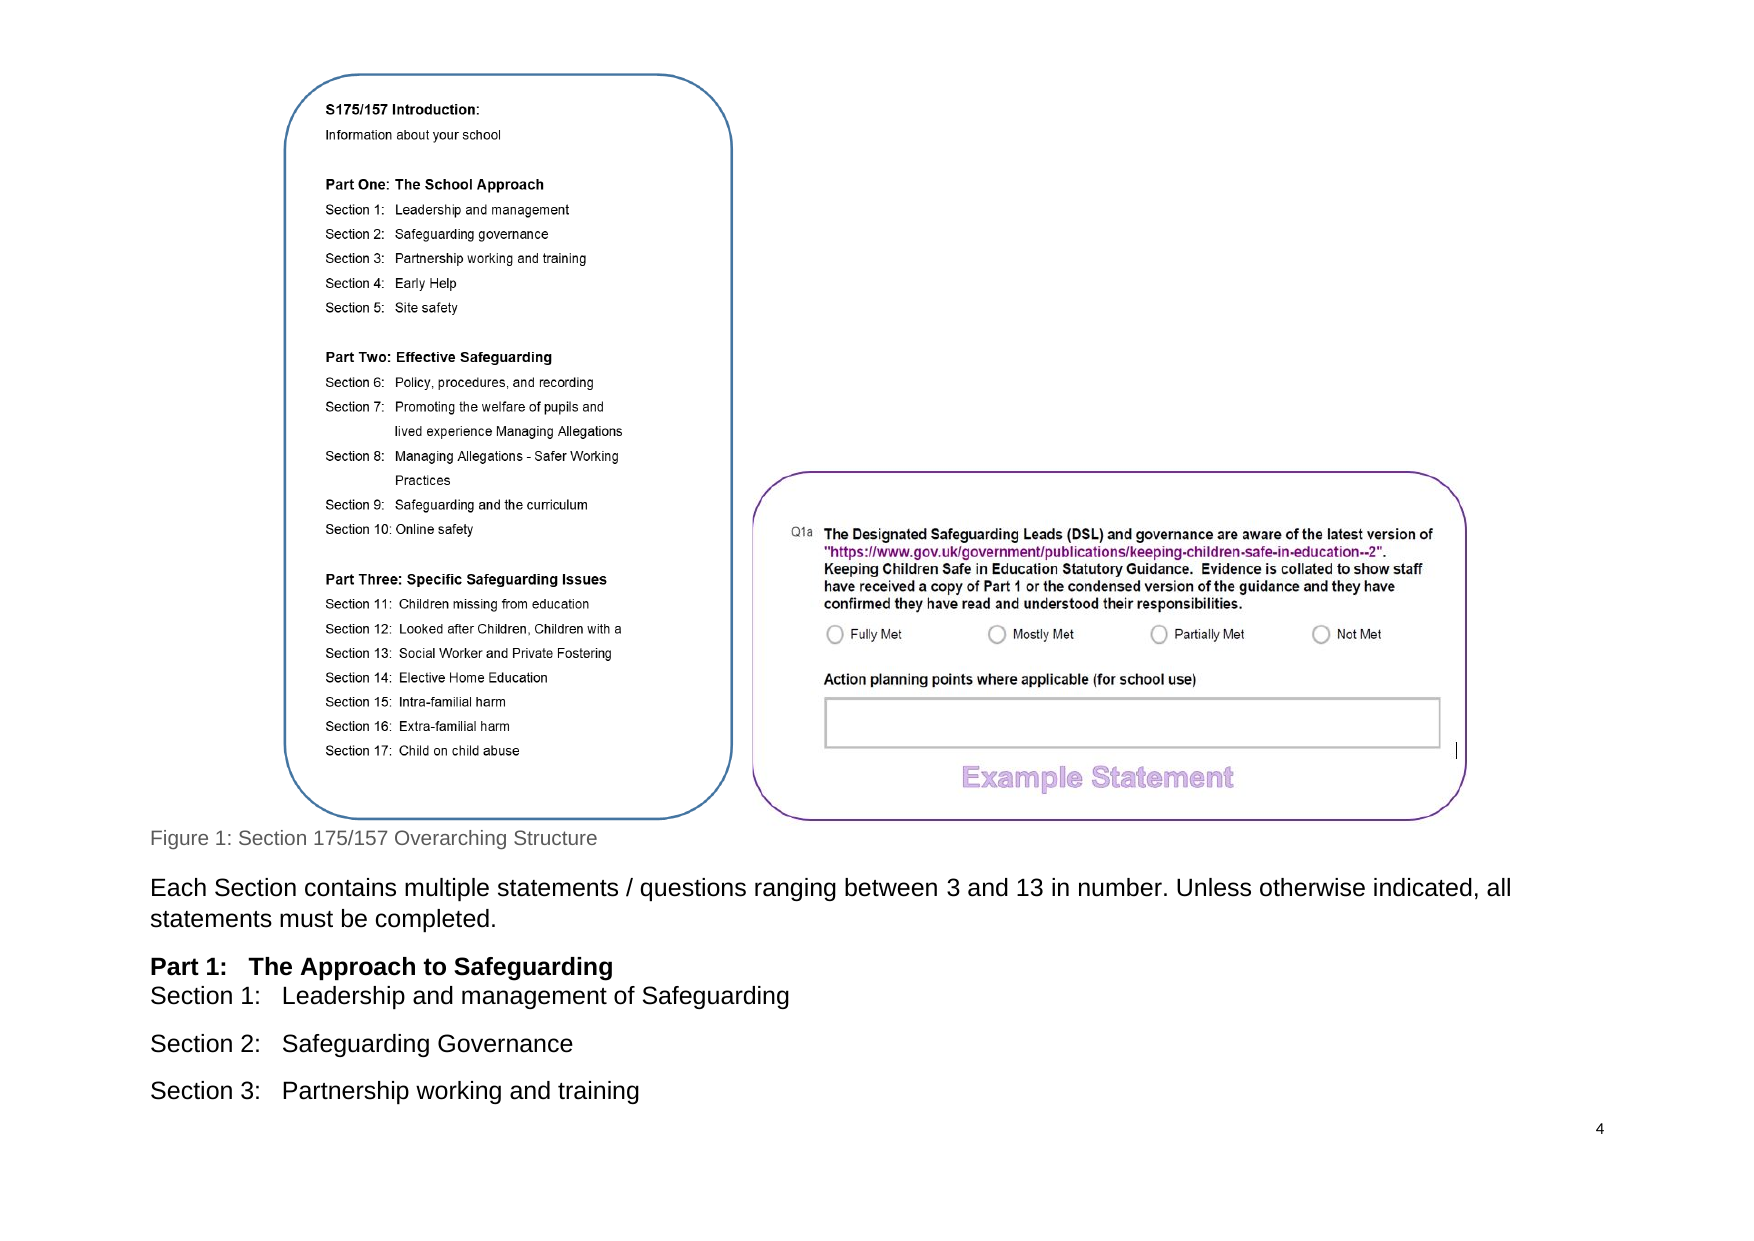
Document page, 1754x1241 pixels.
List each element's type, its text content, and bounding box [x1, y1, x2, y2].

text Part 1: The Approach to Safeguarding [150, 952, 1604, 981]
text Section 2: Safeguarding Governance [150, 1028, 1604, 1057]
picture [150, 73, 738, 826]
picture [752, 468, 1468, 826]
text Section 3: Partnership working and training [150, 1076, 1604, 1105]
text Section 1: Leadership and management of Safeguarding [150, 981, 1604, 1009]
text Figure 1: Section 175/157 Overarching Structure [150, 825, 1604, 849]
